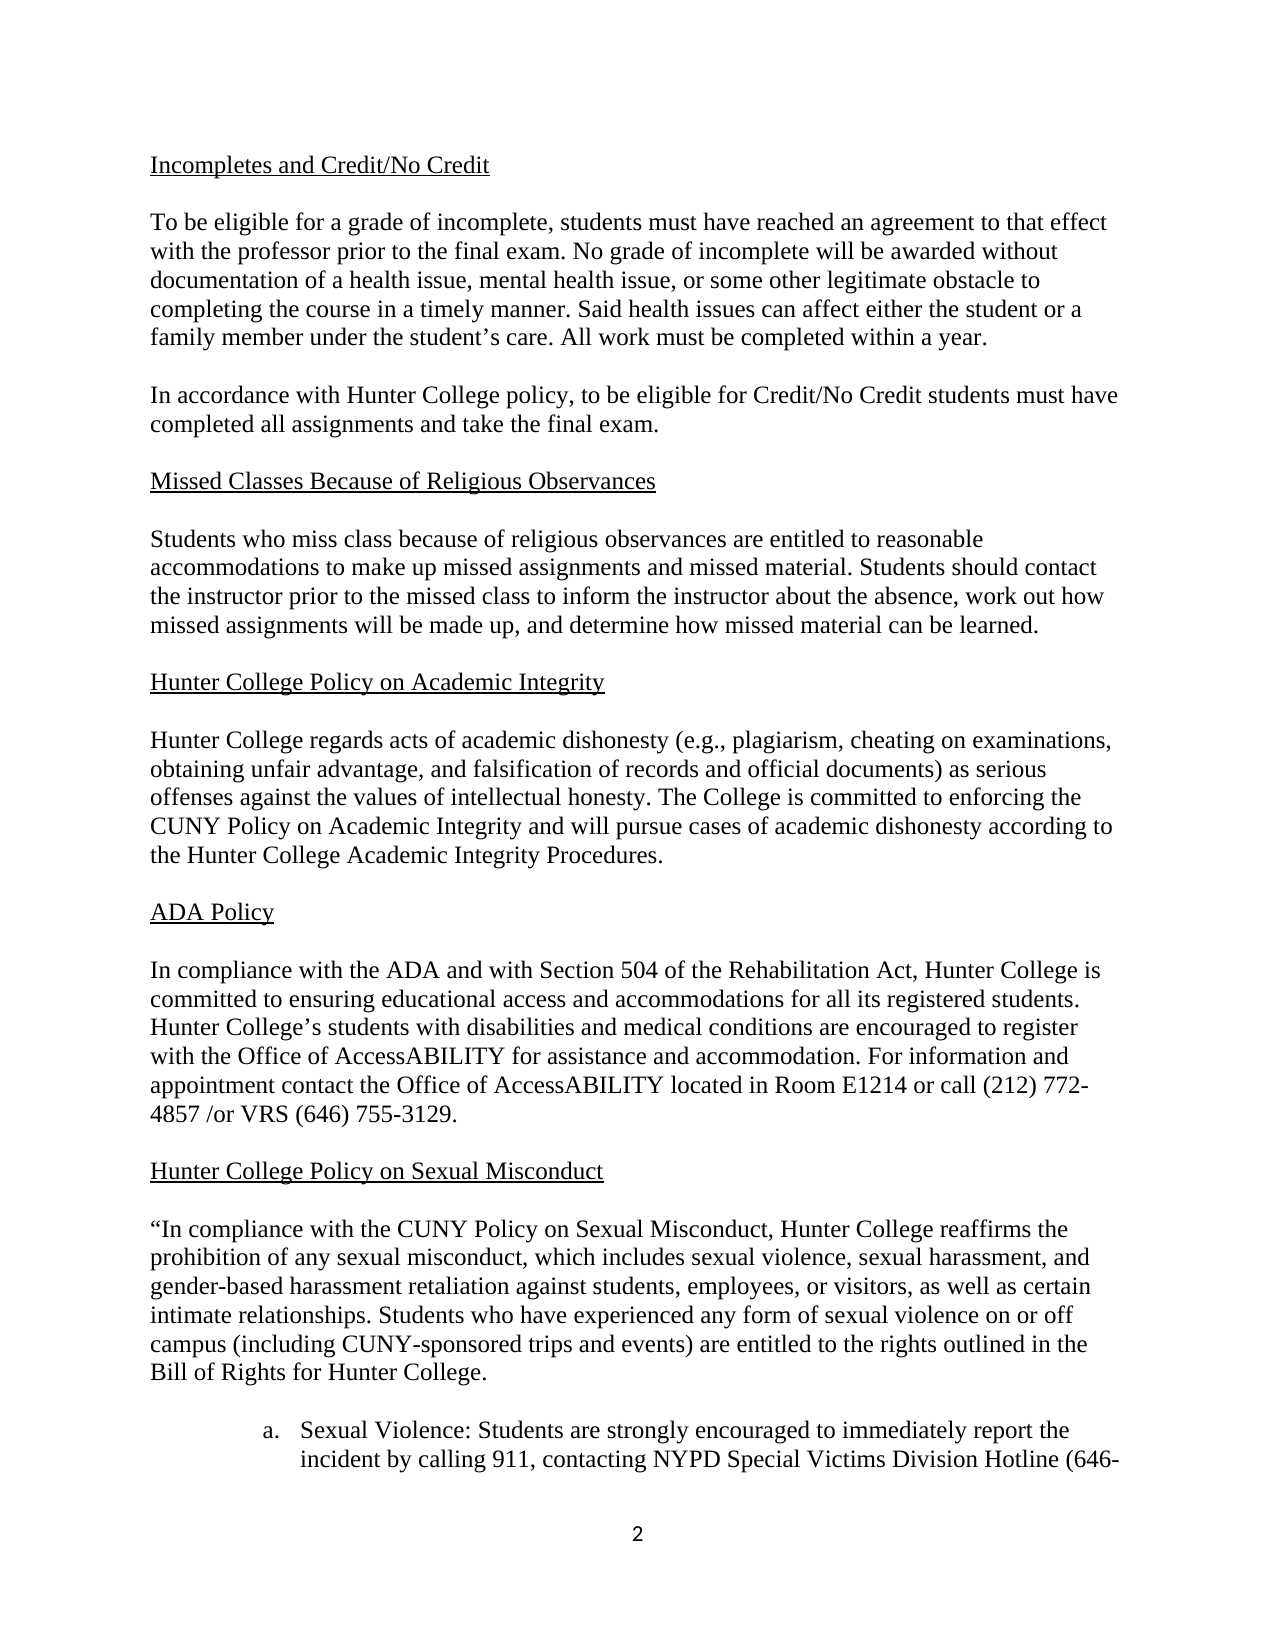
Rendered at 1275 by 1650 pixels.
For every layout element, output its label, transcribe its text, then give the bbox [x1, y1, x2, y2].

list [262, 1415, 1125, 1472]
text In compliance with the ADA and with Section 504 of the Rehabilitation Act, Hunter College is committed to ensuring educational access and accommodations for all its registered students. Hunter College’s students with disabilities and medical conditions are encouraged to register with the Office of AccessABILITY for assistance and accommodation. For information and appointment contact the Office of AccessABILITY located in Room E1214 or call (212) 772-4857 /or VRS (646) 755-3129. [150, 955, 1125, 1127]
text ADA Policy [150, 897, 1125, 926]
text “In compliance with the CUNY Policy on Sexual Misconduct, Hunter College reaffirms the prohibition of any sexual misconduct, which includes sexual violence, sexual harassment, and gender-based harassment retaliation against students, employees, or visitors, as well as certain intimate relationships. Students who have experienced any form of sexual violence on or off campus (including CUNY-sponsored trips and events) are entitled to the rights outlined in the Bill of Rights for Hunter College. [150, 1214, 1125, 1386]
text In accordance with Hunter College policy, to be eligible for Credit/No Credit students must have completed all assignments and take the final exam. [150, 380, 1125, 437]
text Hunter College Policy on Sexual Misconduct [150, 1156, 1125, 1185]
text Hunter College Policy on Academic Integrity [150, 667, 1125, 696]
text Hunter College regards acts of academic dishonesty (e.g., plagiarism, cheating on examinations, obtaining unfair advantage, and falsification of records and official documents) as serious offenses against the values of intellectual honesty. The College is committed to enforcing the CUNY Policy on Academic Integrity and will pursue cases of academic dishonesty according to the Hunter College Academic Integrity Procedures. [150, 725, 1125, 869]
text Incompletes and Credit/No Credit [150, 150, 1125, 179]
text To be eligible for a grade of incomplete, students must have reached an agreement to that effect with the professor prior to the final exam. No grade of incomplete will be awarded without documentation of a health issue, mental health issue, or some other legitimate obstacle to completing the course in a timely manner. Said health issues can affect either the student or a family member under the student’s care. All work must be completed within a year. [150, 207, 1125, 351]
text Students who miss class because of religious observances are entitled to reasonable accommodations to make up missed assignments and missed material. Students should contact the instructor prior to the missed class to inform the instructor about the absence, work out how missed assignments will be made up, and determine how missed material can be learned. [150, 524, 1125, 639]
text Missed Classes Because of Religious Observances [150, 466, 1125, 495]
